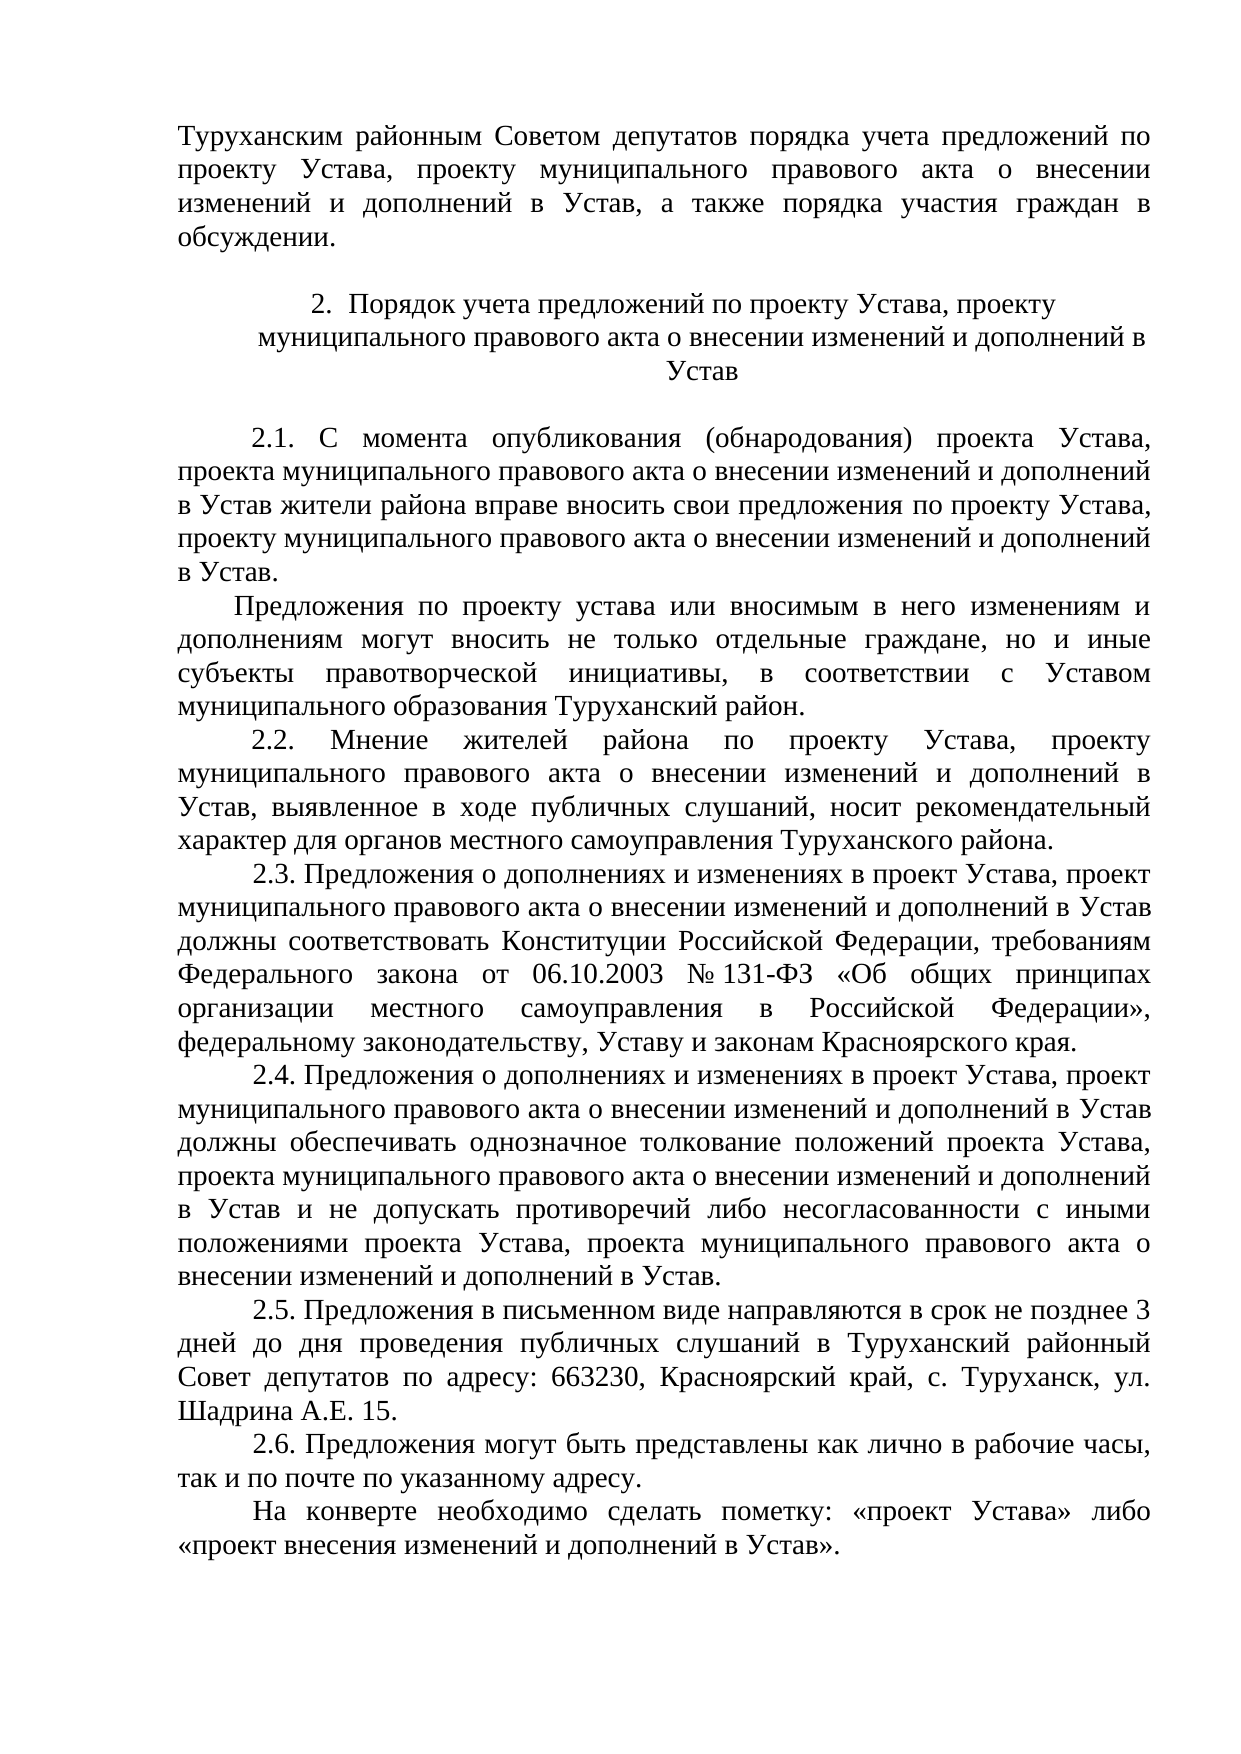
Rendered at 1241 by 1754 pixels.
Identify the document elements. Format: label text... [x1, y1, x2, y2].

text 2.5. Предложения в письменном виде направляются в срок не позднее 3 дней до дня проведения публичных слушаний в Туруханский районный Совет депутатов по адресу: 663230, Красноярский край, с. Туруханск, ул. Шадрина А.Е. 15. [177, 1292, 1152, 1426]
text 2.1. С момента опубликования (обнародования) проекта Устава, проекта муниципального правового акта о внесении изменений и дополнений в Устав жители района вправе вносить свои предложения по проекту Устава, проекту муниципального правового акта о внесении изменений и дополнений в Устав. [177, 420, 1152, 588]
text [177, 118, 1152, 252]
list Порядок учета предложений по проекту Устава, проекту муниципального правового акта о внесении изменений и дополнений в Устав [215, 286, 1152, 386]
text 2.4. Предложения о дополнениях и изменениях в проект Устава, проект муниципального правового акта о внесении изменений и дополнений в Устав должны обеспечивать однозначное толкование положений проекта Устава, проекта муниципального правового акта о внесении изменений и дополнений в Устав и не допускать противоречий либо несогласованности с иными положениями проекта Устава, проекта муниципального правового акта о внесении изменений и дополнений в Устав. [177, 1057, 1152, 1292]
text 2.6. Предложения могут быть представлены как лично в рабочие часы, так и по почте по указанному адресу. [177, 1426, 1152, 1493]
text Предложения по проекту устава или вносимым в него изменениям и дополнениям могут вносить не только отдельные граждане, но и иные субъекты правотворческой инициативы, в соответствии с Уставом муниципального образования Туруханский район. [177, 588, 1152, 722]
text 2.3. Предложения о дополнениях и изменениях в проект Устава, проект муниципального правового акта о внесении изменений и дополнений в Устав должны соответствовать Конституции Российской Федерации, требованиям Федерального закона от 06.10.2003 № 131-ФЗ «Об общих принципах организации местного самоуправления в Российской Федерации», федеральному законодательству, Уставу и законам Красноярского края. [177, 856, 1152, 1057]
text 2.2. Мнение жителей района по проекту Устава, проекту муниципального правового акта о внесении изменений и дополнений в Устав, выявленное в ходе публичных слушаний, носит рекомендательный характер для органов местного самоуправления Туруханского района. [177, 722, 1152, 856]
text На конверте необходимо сделать пометку: «проект Устава» либо «проект внесения изменений и дополнений в Устав». [177, 1493, 1152, 1560]
